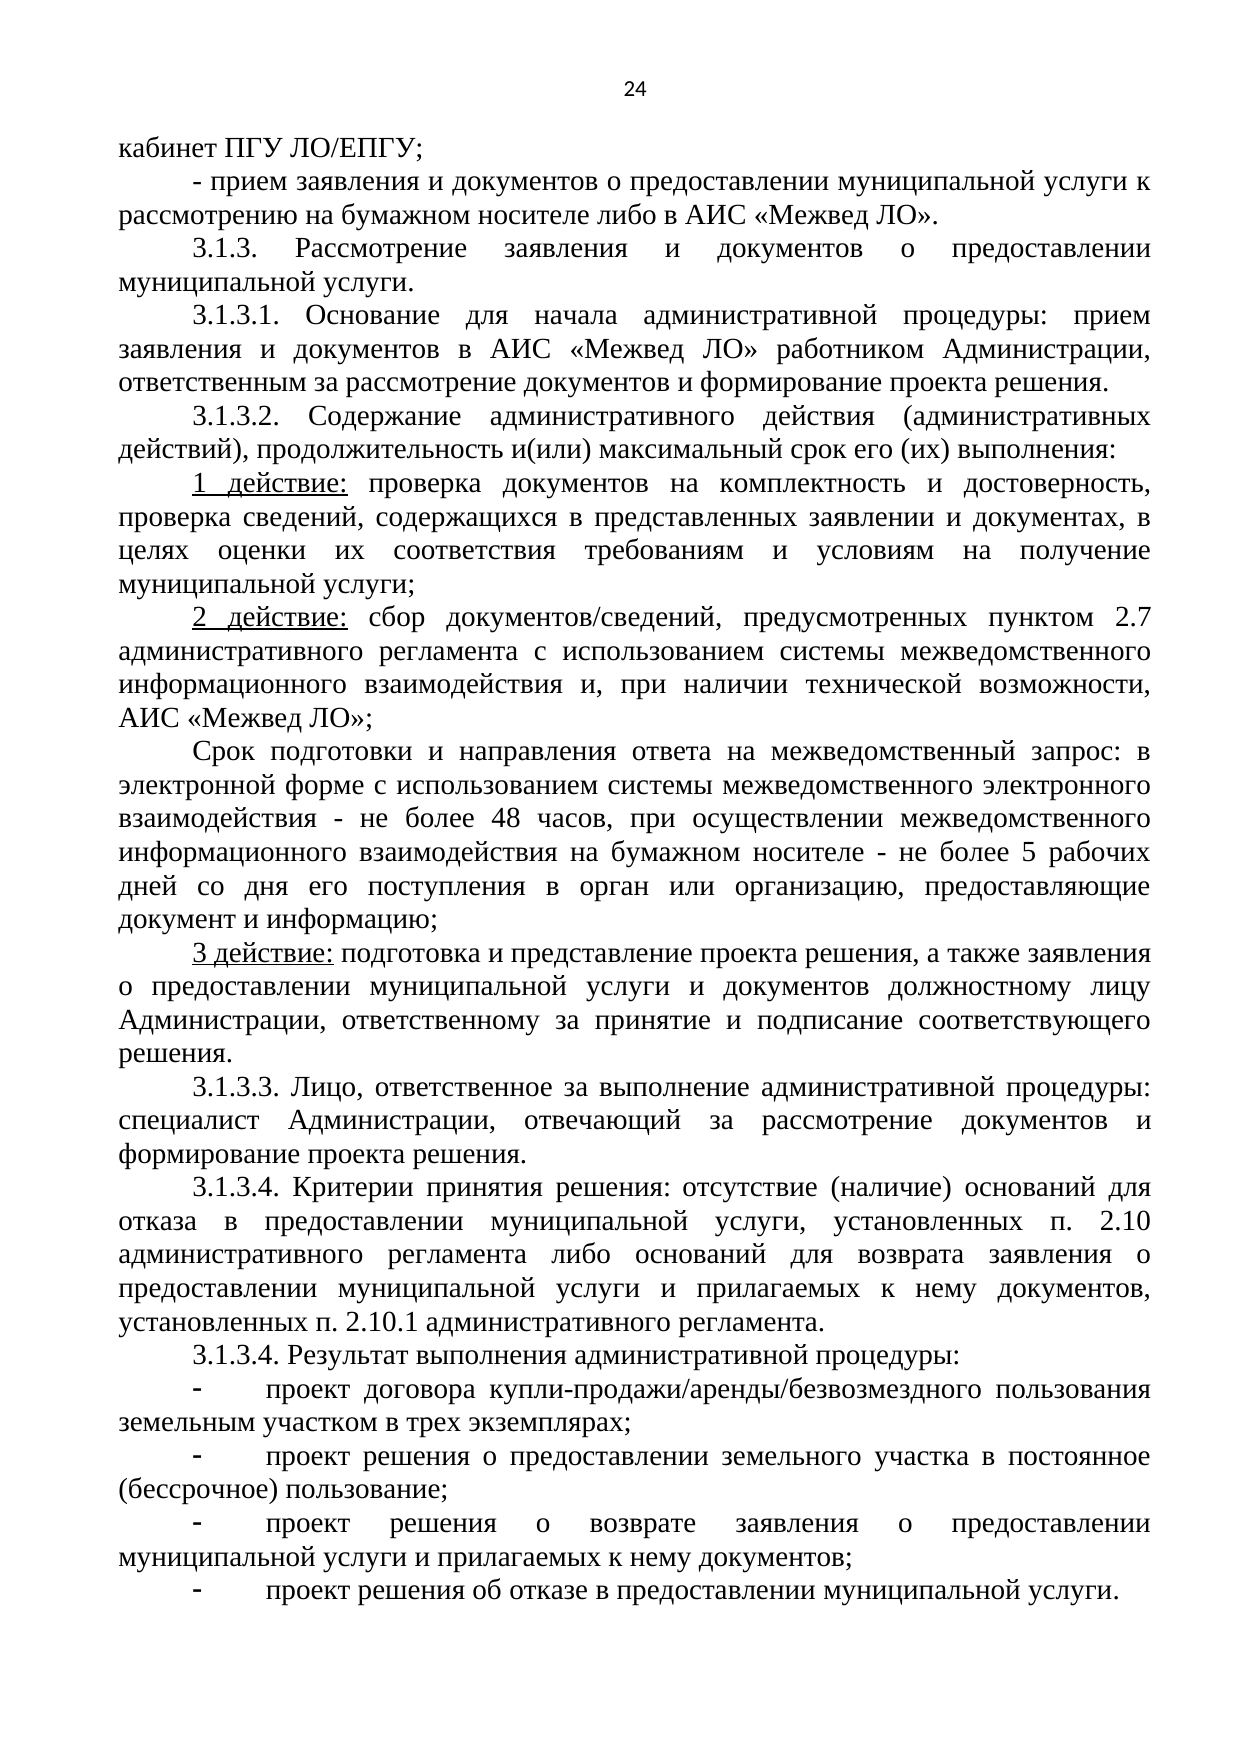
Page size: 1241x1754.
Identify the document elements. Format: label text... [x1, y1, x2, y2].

text 3.1.3.3. Лицо, ответственное за выполнение административной процедуры: специалист Администрации, отвечающий за рассмотрение документов и формирование проекта решения. [118, 1069, 1152, 1169]
text 3.1.3. Рассмотрение заявления и документов о предоставлении муниципальной услуги. [118, 230, 1152, 297]
list проект решения об отказе в предоставлении муниципальной услуги. [118, 1572, 1152, 1606]
text 3 действие: подготовка и представление проекта решения, а также заявления о предоставлении муниципальной услуги и документов должностному лицу Администрации, ответственному за принятие и подписание соответствующего решения. [118, 935, 1152, 1069]
text 1 действие: проверка документов на комплектность и достоверность, проверка сведений, содержащихся в представленных заявлении и документах, в целях оценки их соответствия требованиям и условиям на получение муниципальной услуги; [118, 465, 1152, 599]
text 3.1.3.2. Содержание административного действия (административных действий), продолжительность и(или) максимальный срок его (их) выполнения: [118, 398, 1152, 465]
list проект решения о возврате заявления о предоставлении муниципальной услуги и прилагаемых к нему документов; [118, 1505, 1152, 1572]
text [118, 130, 1152, 163]
text 3.1.3.1. Основание для начала административной процедуры: прием заявления и документов в АИС «Межвед ЛО» работником Администрации, ответственным за рассмотрение документов и формирование проекта решения. [118, 297, 1152, 398]
list проект договора купли-продажи/аренды/безвозмездного пользования земельным участком в трех экземплярах; [118, 1371, 1152, 1438]
text 3.1.3.4. Результат выполнения административной процедуры: [118, 1337, 1152, 1371]
text - прием заявления и документов о предоставлении муниципальной услуги к рассмотрению на бумажном носителе либо в АИС «Межвед ЛО». [118, 163, 1152, 230]
list проект решения о предоставлении земельного участка в постоянное (бессрочное) пользование; [118, 1438, 1152, 1505]
text 3.1.3.4. Критерии принятия решения: отсутствие (наличие) оснований для отказа в предоставлении муниципальной услуги, установленных п. 2.10 административного регламента либо оснований для возврата заявления о предоставлении муниципальной услуги и прилагаемых к нему документов, установленных п. 2.10.1 административного регламента. [118, 1169, 1152, 1337]
text 2 действие: сбор документов/сведений, предусмотренных пунктом 2.7 административного регламента с использованием системы межведомственного информационного взаимодействия и, при наличии технической возможности, АИС «Межвед ЛО»; [118, 599, 1152, 733]
text Срок подготовки и направления ответа на межведомственный запрос: в электронной форме с использованием системы межведомственного электронного взаимодействия - не более 48 часов, при осуществлении межведомственного информационного взаимодействия на бумажном носителе - не более 5 рабочих дней со дня его поступления в орган или организацию, предоставляющие документ и информацию; [118, 733, 1152, 935]
